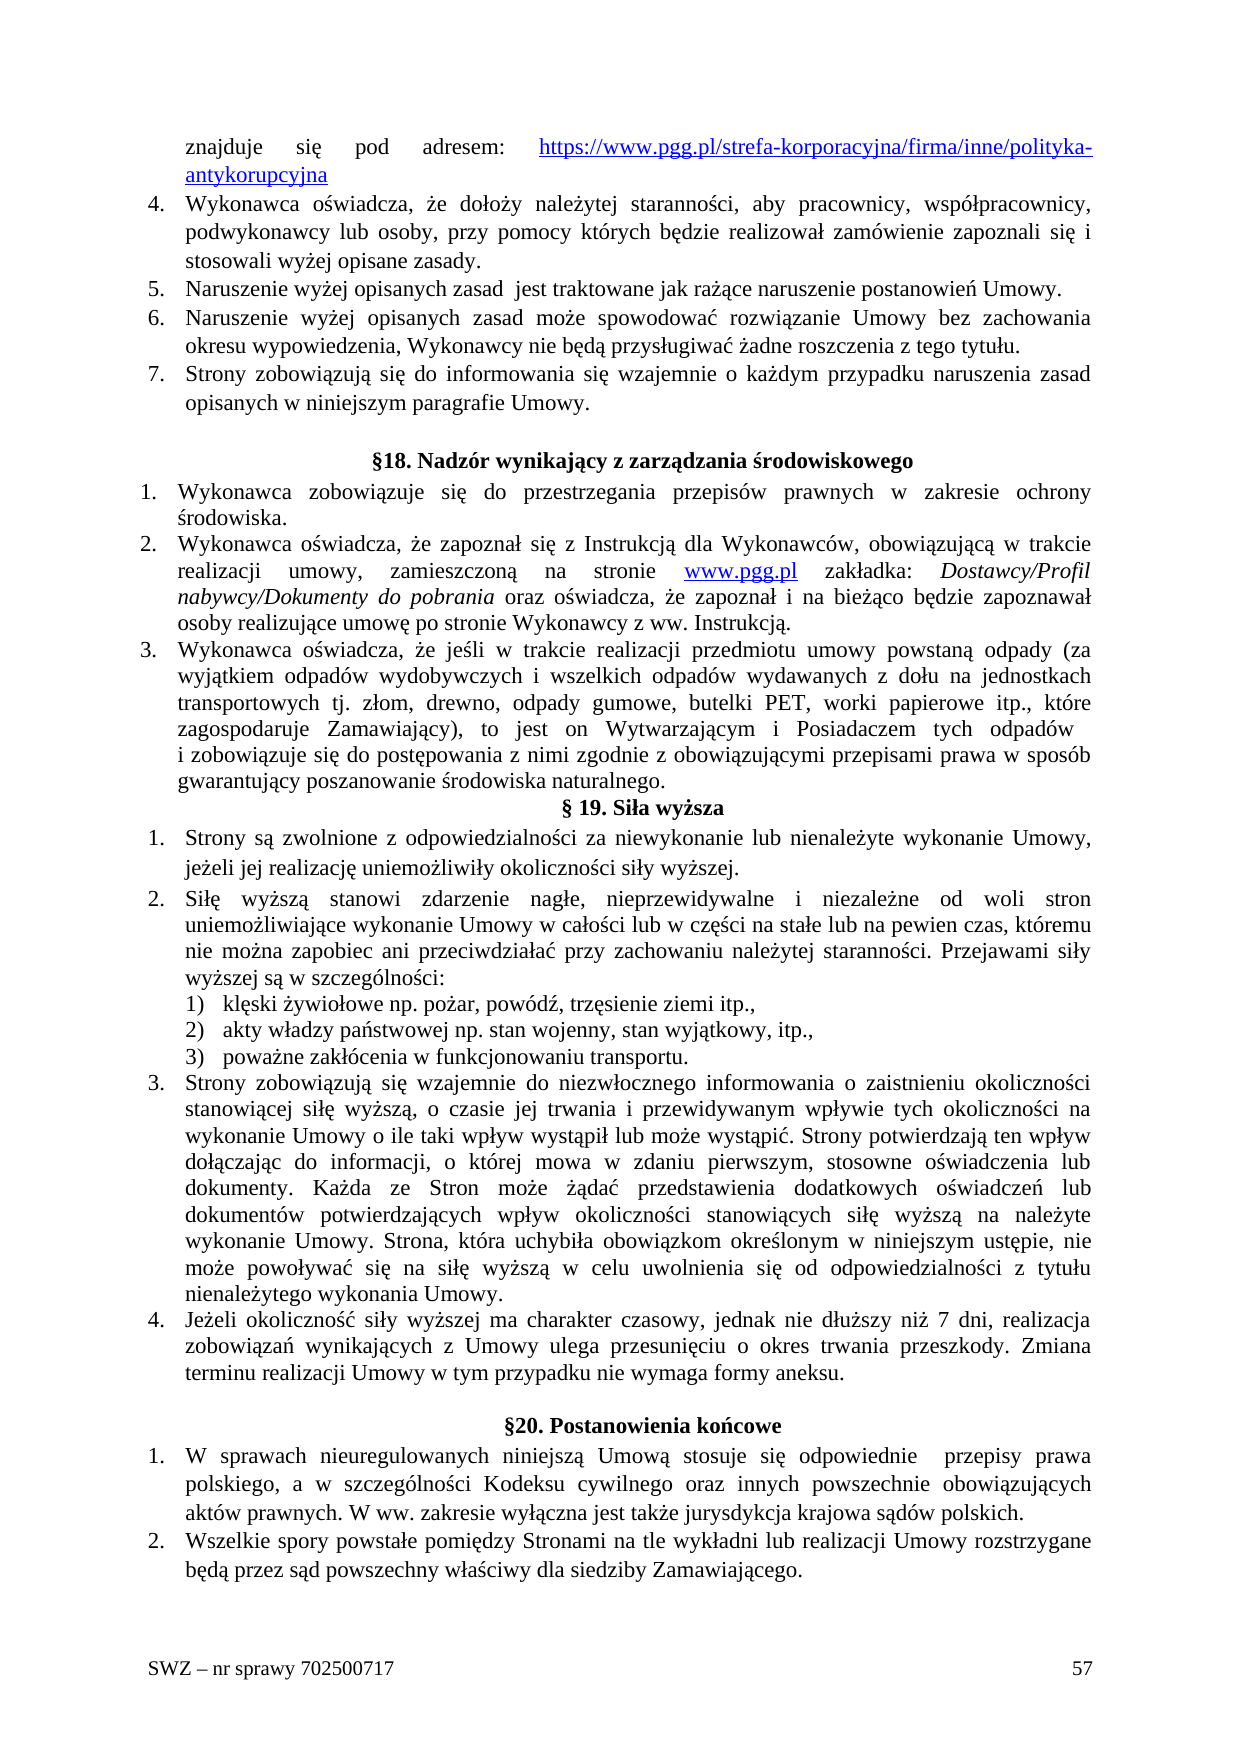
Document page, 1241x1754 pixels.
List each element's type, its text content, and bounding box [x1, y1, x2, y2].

list Jeżeli okoliczność siły wyższej ma charakter czasowy, jednak nie dłuższy niż 7 dni, realizacja zobowiązań wynikających z Umowy ulega przesunięciu o okres trwania przeszkody. Zmiana terminu realizacji Umowy w tym przypadku nie wymaga formy aneksu. [148, 1306, 1093, 1385]
list Wykonawca oświadcza, że zapoznał się z Instrukcją dla Wykonawców, obowiązującą w trakcie realizacji umowy, zamieszczoną na stronie www.pgg.pl zakładka: Dostawcy/Profil nabywcy/Dokumenty do pobrania oraz oświadcza, że zapoznał i na bieżąco będzie zapoznawał osoby realizujące umowę po stronie Wykonawcy z ww. Instrukcją. [140, 530, 1093, 636]
subtitle §20. Postanowienia końcowe [193, 1412, 1093, 1438]
list Wykonawca oświadcza, że dołoży należytej staranności, aby pracownicy, współpracownicy, podwykonawcy lub osoby, przy pomocy których będzie realizował zamówienie zapoznali się i stosowali wyżej opisane zasady. [148, 190, 1093, 273]
list poważne zakłócenia w funkcjonowaniu transportu. [185, 1043, 1093, 1069]
list Strony są zwolnione z odpowiedzialności za niewykonanie lub nienależyte wykonanie Umowy, jeżeli jej realizację uniemożliwiły okoliczności siły wyższej. [148, 824, 1093, 881]
list klęski żywiołowe np. pożar, powódź, trzęsienie ziemi itp., [185, 990, 1093, 1016]
list Naruszenie wyżej opisanych zasad może spowodować rozwiązanie Umowy bez zachowania okresu wypowiedzenia, Wykonawcy nie będą przysługiwać żadne roszczenia z tego tytułu. [148, 303, 1093, 358]
list Strony zobowiązują się wzajemnie do niezwłocznego informowania o zaistnieniu okoliczności stanowiącej siłę wyższą, o czasie jej trwania i przewidywanym wpływie tych okoliczności na wykonanie Umowy o ile taki wpływ wystąpił lub może wystąpić. Strony potwierdzają ten wpływ dołączając do informacji, o której mowa w zdaniu pierwszym, stosowne oświadczenia lub dokumenty. Każda ze Stron może żądać przedstawienia dodatkowych oświadczeń lub dokumentów potwierdzających wpływ okoliczności stanowiących siłę wyższą na należyte wykonanie Umowy. Strona, która uchybiła obowiązkom określonym w niniejszym ustępie, nie może powoływać się na siłę wyższą w celu uwolnienia się od odpowiedzialności z tytułu nienależytego wykonania Umowy. [148, 1069, 1093, 1306]
list W sprawach nieuregulowanych niniejszą Umową stosuje się odpowiednie przepisy prawa polskiego, a w szczególności Kodeksu cywilnego oraz innych powszechnie obowiązujących aktów prawnych. W ww. zakresie wyłączna jest także jurysdykcja krajowa sądów polskich. [148, 1442, 1093, 1525]
list Strony zobowiązują się do informowania się wzajemnie o każdym przypadku naruszenia zasad opisanych w niniejszym paragrafie Umowy. [148, 360, 1093, 415]
subtitle § 19. Siła wyższa [193, 794, 1093, 820]
list Wykonawca oświadcza, że jeśli w trakcie realizacji przedmiotu umowy powstaną odpady (za wyjątkiem odpadów wydobywczych i wszelkich odpadów wydawanych z dołu na jednostkach transportowych tj. złom, drewno, odpady gumowe, butelki PET, worki papierowe itp., które zagospodaruje Zamawiający), to jest on Wytwarzającym i Posiadaczem tych odpadów i zobowiązuje się do postępowania z nimi zgodnie z obowiązującymi przepisami prawa w sposób gwarantujący poszanowanie środowiska naturalnego. [140, 636, 1093, 794]
subtitle §18. Nadzór wynikający z zarządzania środowiskowego [193, 447, 1093, 474]
list akty władzy państwowej np. stan wojenny, stan wyjątkowy, itp., [185, 1016, 1093, 1043]
list Wszelkie spory powstałe pomiędzy Stronami na tle wykładni lub realizacji Umowy rozstrzygane będą przez sąd powszechny właściwy dla siedziby Zamawiającego. [148, 1527, 1093, 1582]
list Siłę wyższą stanowi zdarzenie nagłe, nieprzewidywalne i niezależne od woli stron uniemożliwiające wykonanie Umowy w całości lub w części na stałe lub na pewien czas, któremu nie można zapobiec ani przeciwdziałać przy zachowaniu należytej staranności. Przejawami siły wyższej są w szczególności: [148, 884, 1093, 990]
list Wykonawca zobowiązuje się do przestrzegania przepisów prawnych w zakresie ochrony środowiska. [140, 478, 1093, 530]
list Naruszenie wyżej opisanych zasad jest traktowane jak rażące naruszenie postanowień Umowy. [148, 275, 1093, 301]
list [148, 133, 1093, 188]
